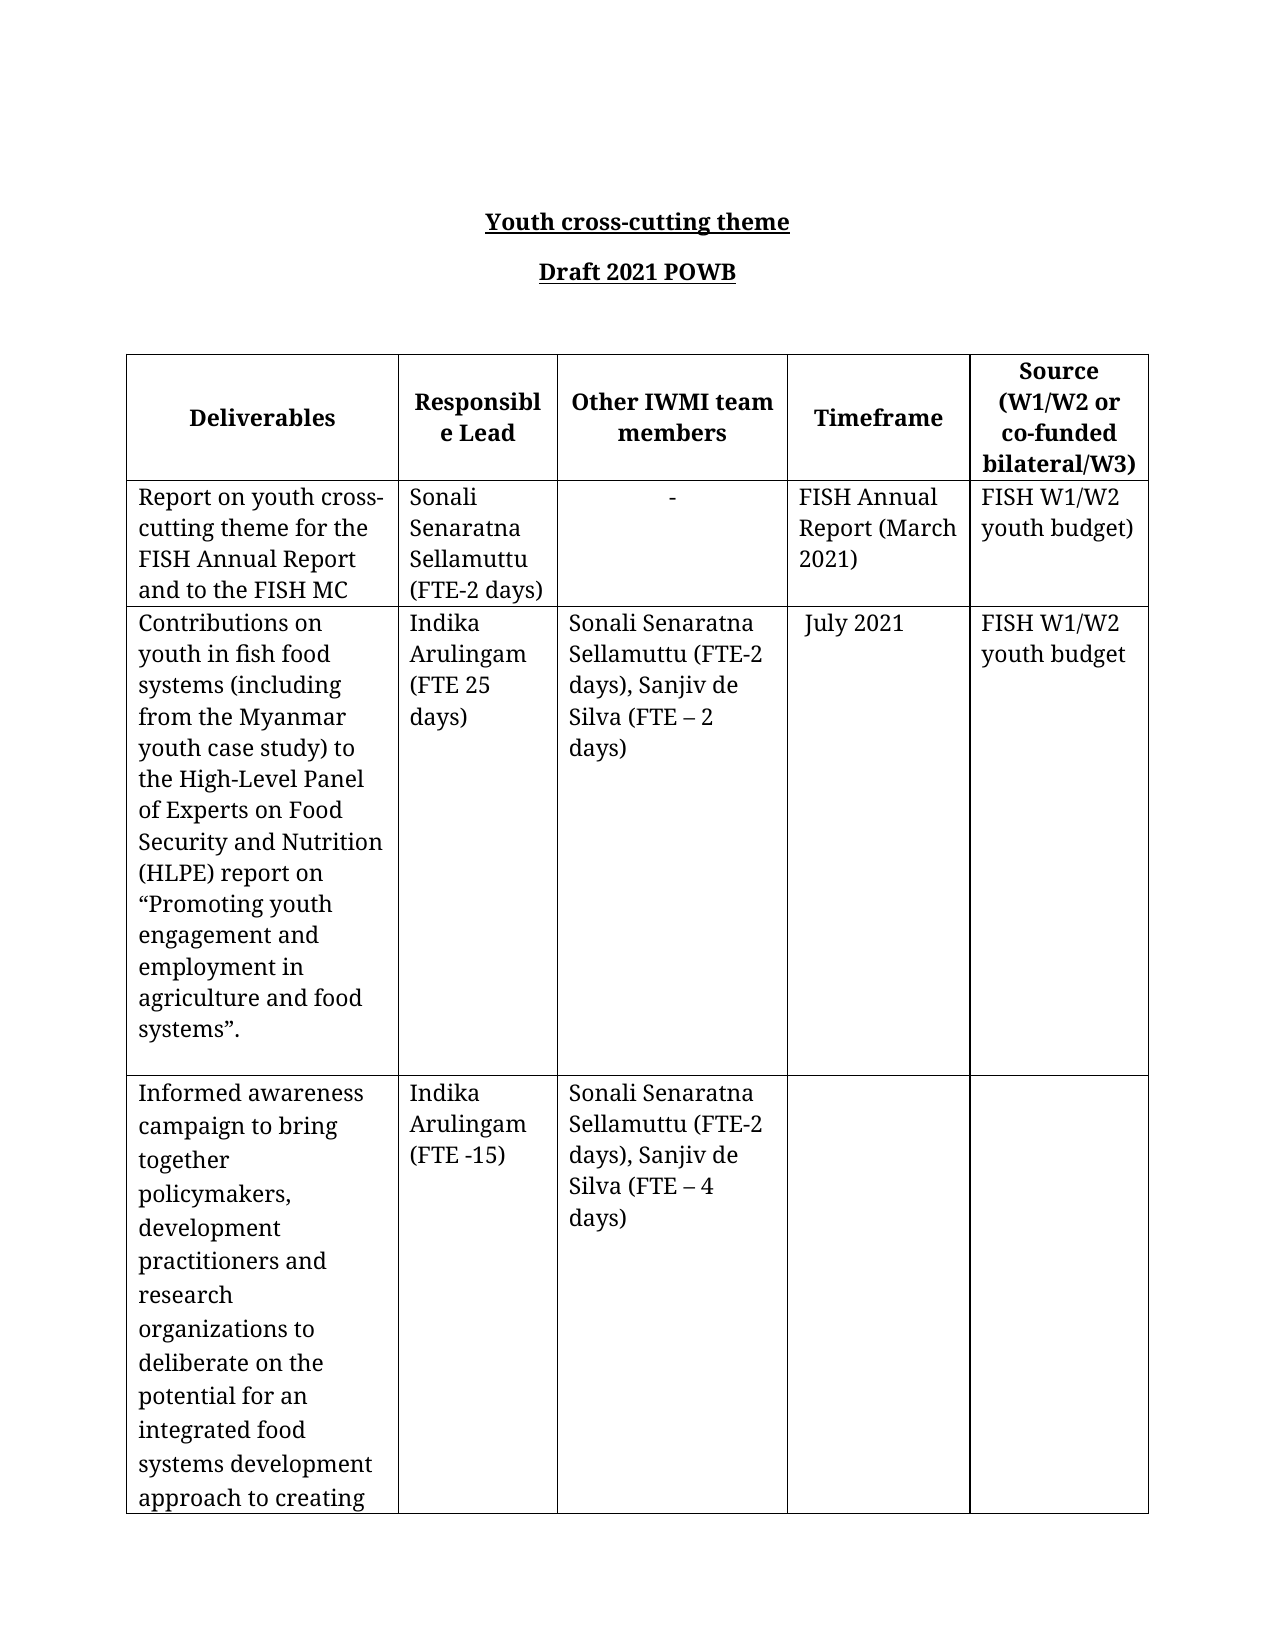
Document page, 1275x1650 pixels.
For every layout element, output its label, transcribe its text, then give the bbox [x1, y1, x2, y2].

table_cell Indika Arulingam (FTE 25 days) [399, 607, 557, 1075]
table_cell [971, 1076, 1148, 1513]
table_cell FISH Annual Report (March 2021) [788, 481, 969, 606]
table_cell Report on youth cross-cutting theme for the FISH Annual Report and to the FISH MC [127, 481, 398, 606]
table_header Responsible Lead [399, 355, 557, 479]
text Draft 2021 POWB [120, 256, 1155, 287]
table_header Other IWMI team members [558, 355, 787, 479]
table_cell Sonali Senaratna Sellamuttu (FTE-2 days), Sanjiv de Silva (FTE – 2 days) [558, 607, 787, 1075]
table_cell [788, 1076, 969, 1513]
table_cell FISH W1/W2 youth budget) [971, 481, 1148, 606]
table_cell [399, 1076, 557, 1513]
table_header Timeframe [788, 355, 969, 479]
table_cell FISH W1/W2 youth budget [971, 607, 1148, 1075]
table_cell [558, 1076, 787, 1513]
table_cell - [558, 481, 787, 606]
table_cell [127, 1076, 398, 1513]
text Youth cross-cutting theme [120, 206, 1155, 237]
table_cell Contributions on youth in fish food systems (including from the Myanmar youth case study) to the High-Level Panel of Experts on Food Security and Nutrition (HLPE) report on “Promoting youth engagement and employment in agriculture and food systems”. [127, 607, 398, 1075]
table_header Deliverables [127, 355, 398, 479]
table_cell Sonali Senaratna Sellamuttu (FTE-2 days) [399, 481, 557, 606]
table_cell July 2021 [788, 607, 969, 1075]
table_header Source (W1/W2 or co-funded bilateral/W3) [971, 355, 1148, 479]
